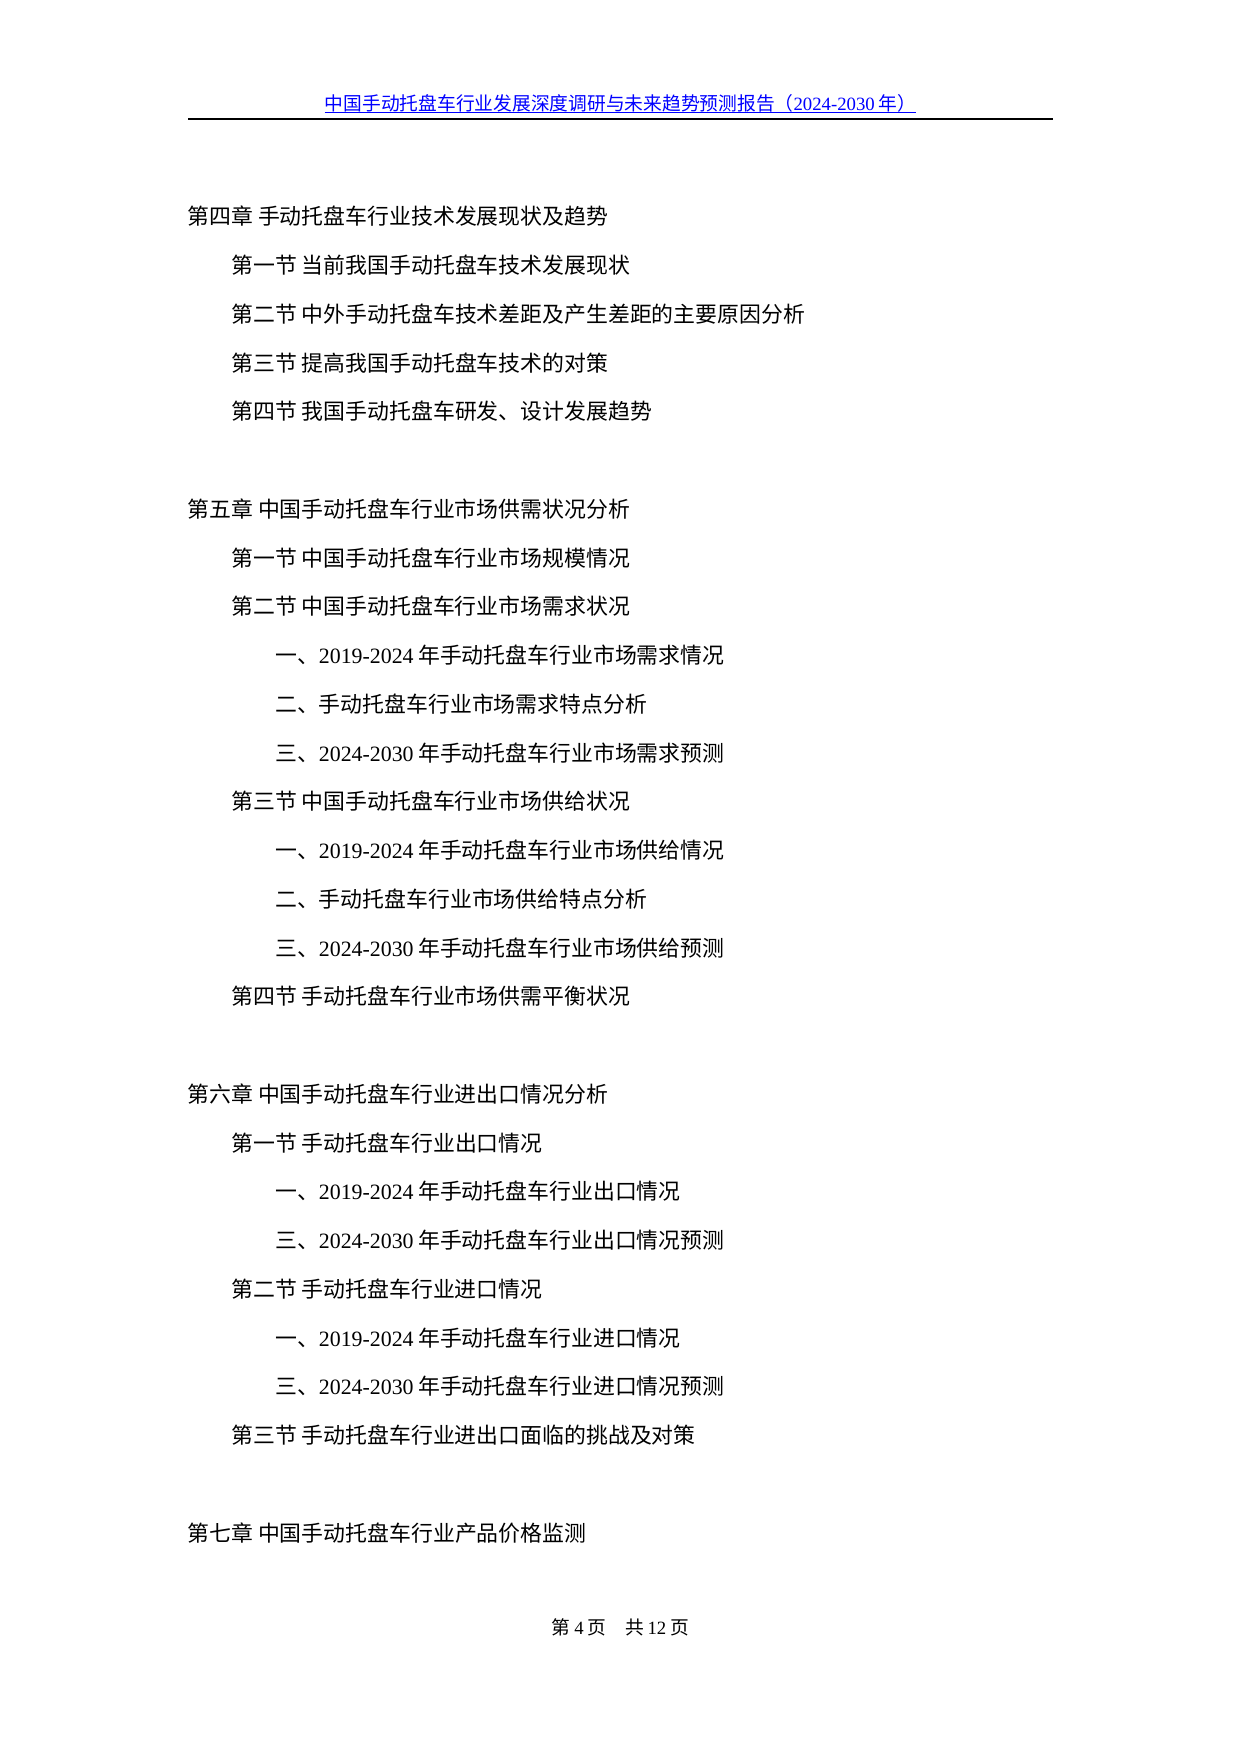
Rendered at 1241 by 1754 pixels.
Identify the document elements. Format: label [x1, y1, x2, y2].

text [187, 150, 1053, 1548]
